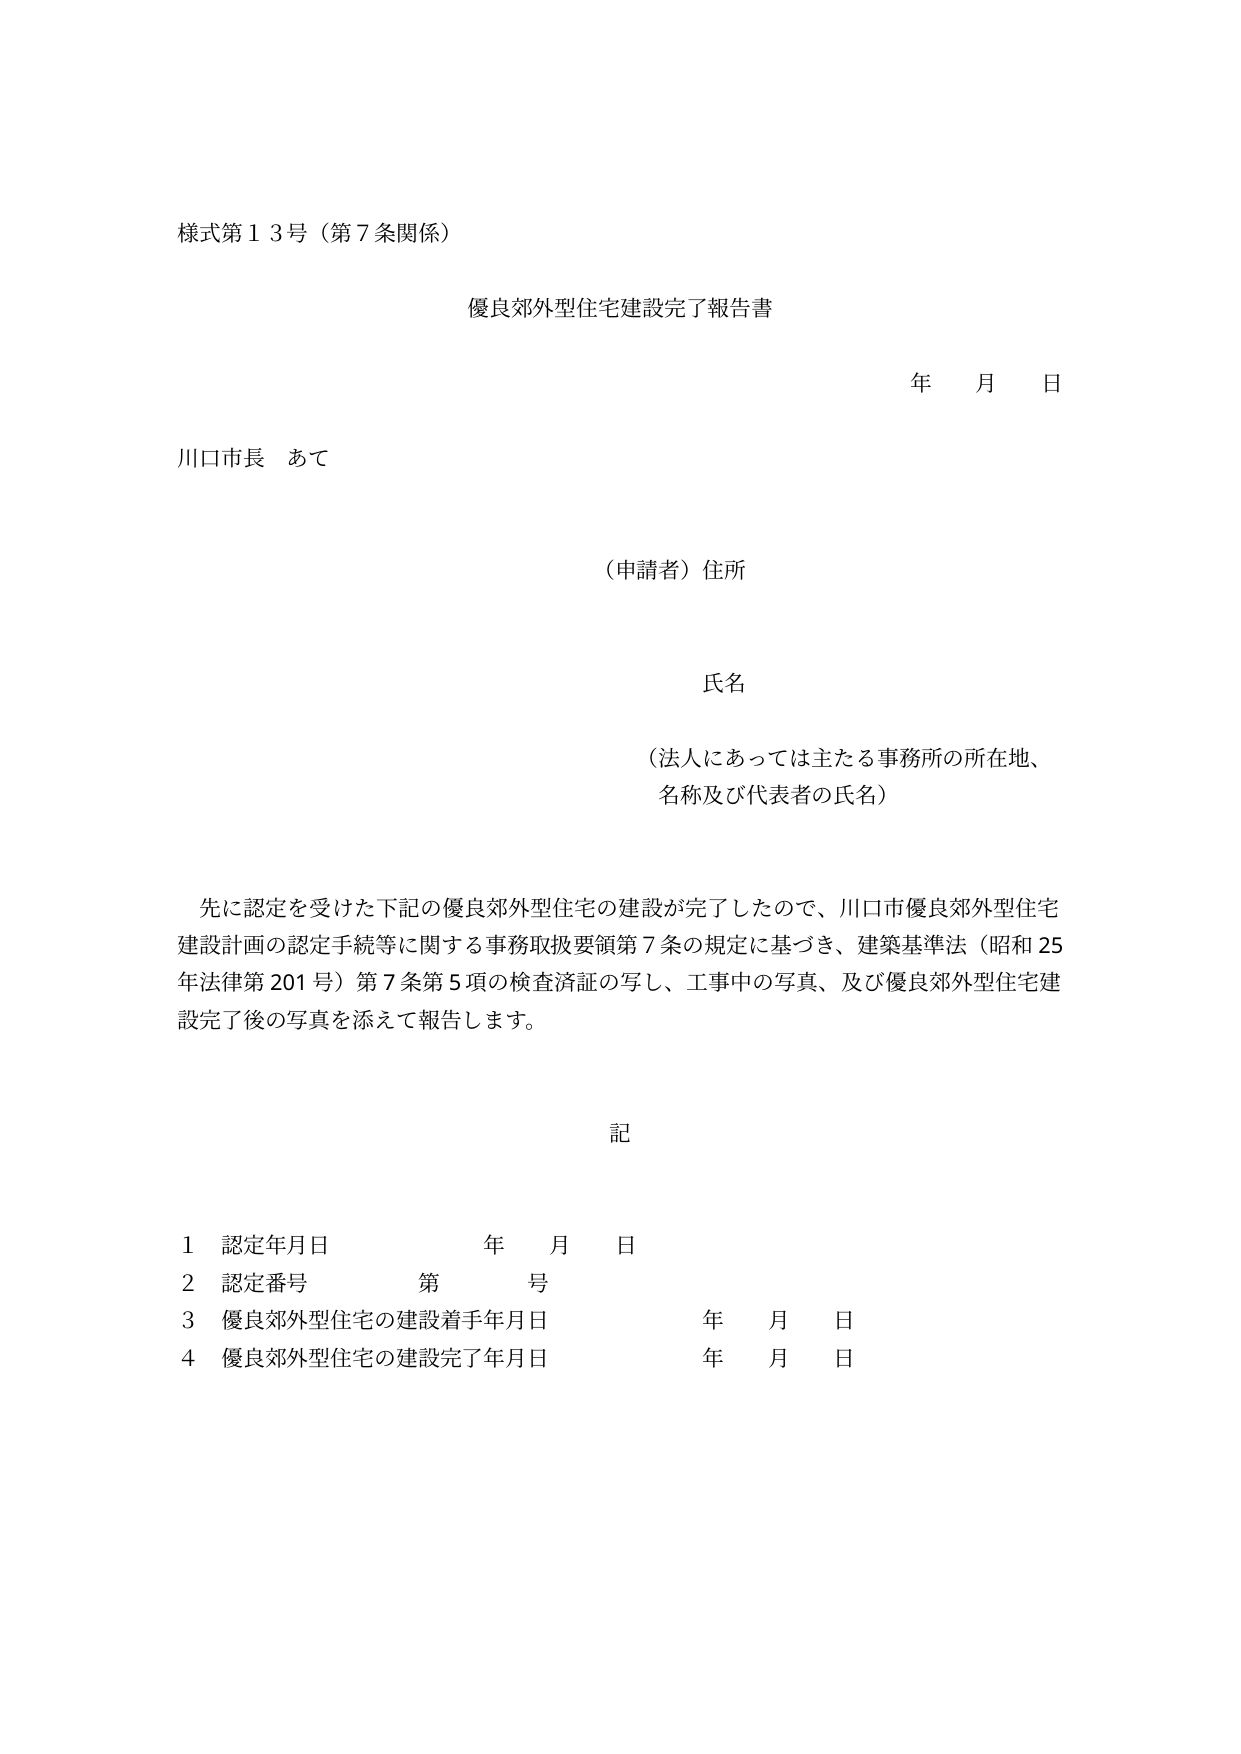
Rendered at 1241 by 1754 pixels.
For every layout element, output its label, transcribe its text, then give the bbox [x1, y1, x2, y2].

text ４ 優良郊外型住宅の建設完了年月日 年 月 日 [177, 1338, 1063, 1375]
text １ 認定年月日 年 月 日 [177, 1225, 1063, 1263]
text 先に認定を受けた下記の優良郊外型住宅の建設が完了したので、川口市優良郊外型住宅建設計画の認定手続等に関する事務取扱要領第７条の規定に基づき、建築基準法（昭和25年法律第201号）第7条第5項の検査済証の写し、工事中の写真、及び優良郊外型住宅建設完了後の写真を添えて報告します。 [177, 888, 1063, 1038]
subtitle 記 [177, 1113, 1063, 1150]
text （法人にあっては主たる事務所の所在地、 [177, 738, 1063, 775]
text （申請者）住所 [177, 550, 1063, 588]
text 年 月 日 [177, 363, 1063, 400]
text 優良郊外型住宅建設完了報告書 [177, 288, 1063, 325]
text 氏名 [177, 663, 1063, 700]
text 様式第１３号（第７条関係） [177, 213, 1063, 250]
text 名称及び代表者の氏名） [177, 775, 1063, 813]
text ３ 優良郊外型住宅の建設着手年月日 年 月 日 [177, 1300, 1063, 1338]
text 川口市長 あて [177, 438, 1063, 475]
text ２ 認定番号 第 号 [177, 1263, 1063, 1300]
